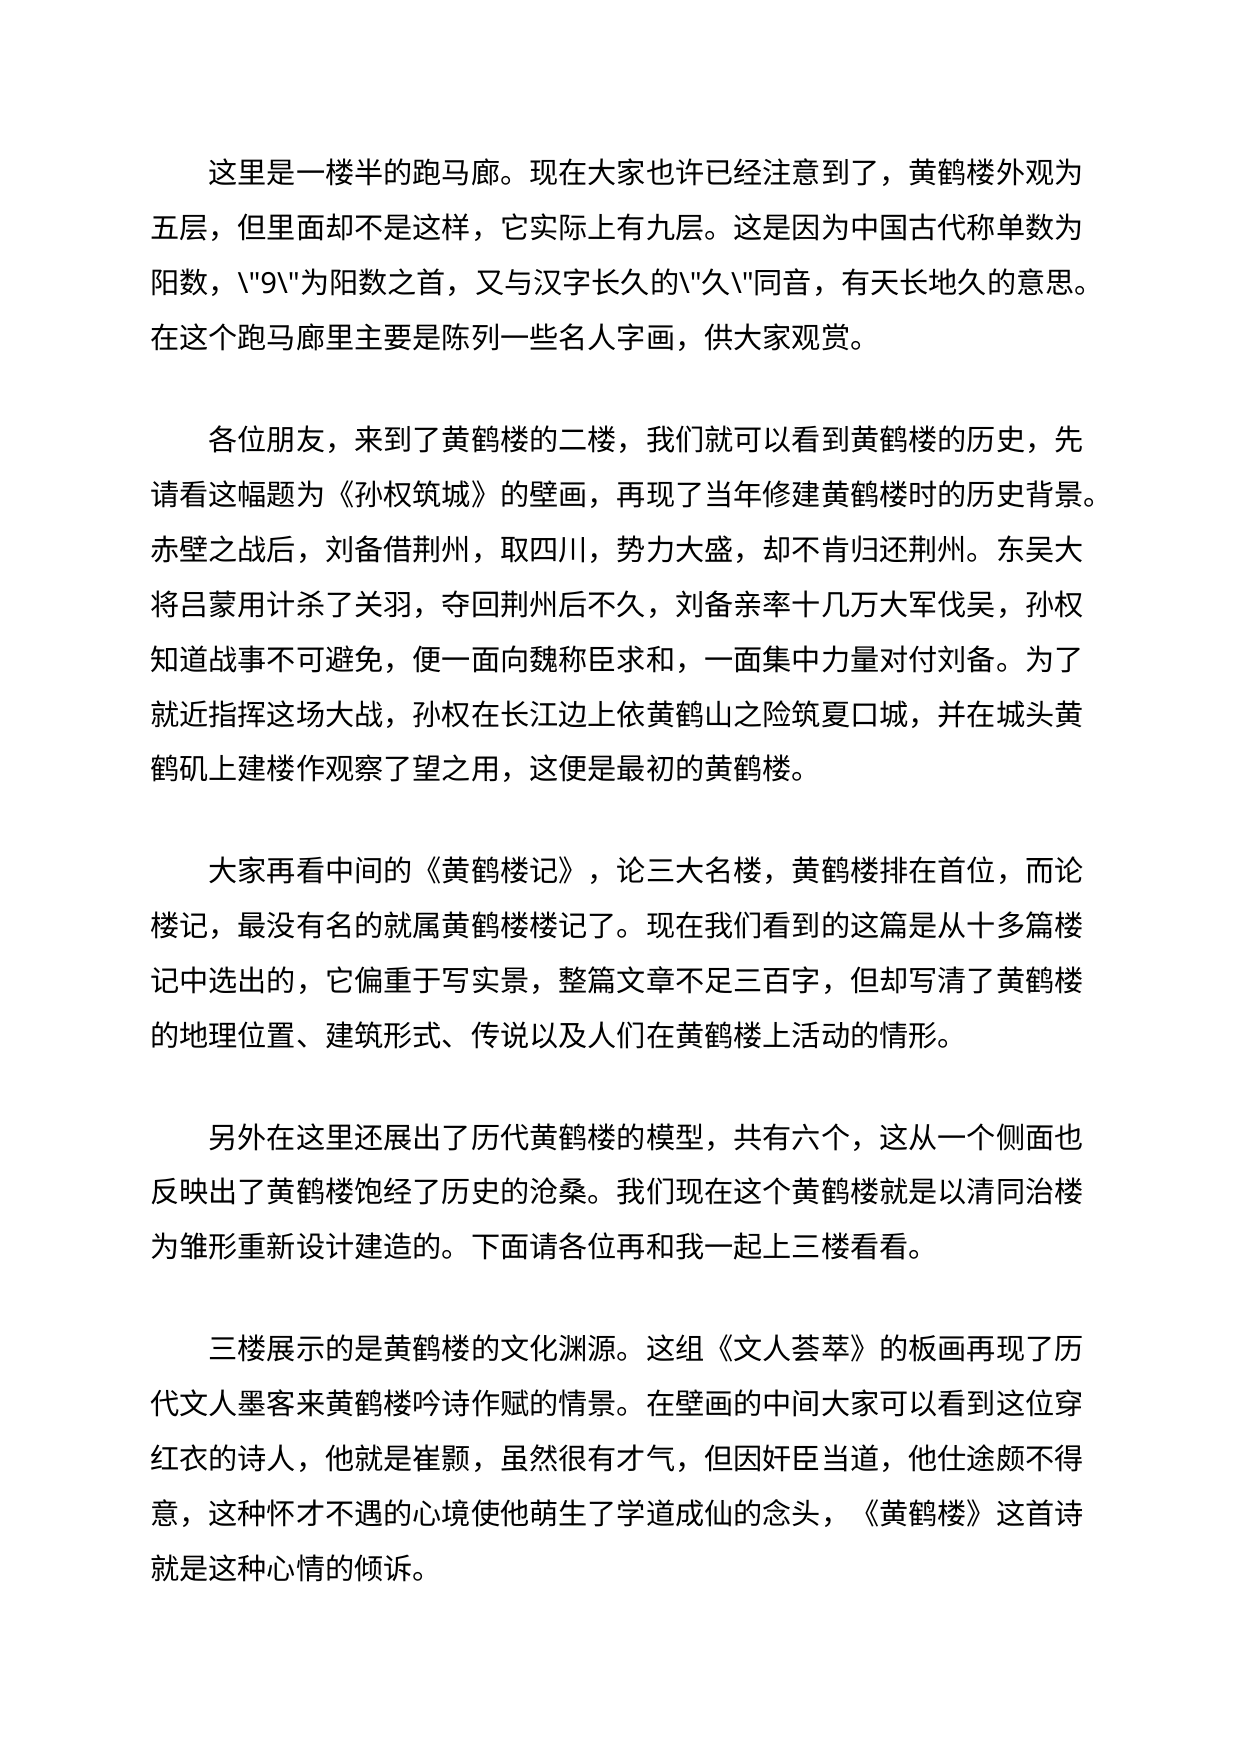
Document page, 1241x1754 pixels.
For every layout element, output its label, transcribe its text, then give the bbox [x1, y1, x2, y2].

text 这里是一楼半的跑马廊。现在大家也许已经注意到了，黄鹤楼外观为五层，但里面却不是这样，它实际上有九层。这是因为中国古代称单数为阳数，\"9\"为阳数之首，又与汉字长久的\"久\"同音，有天长地久的意思。在这个跑马廊里主要是陈列一些名人字画，供大家观赏。 [150, 150, 1090, 357]
text 大家再看中间的《黄鹤楼记》，论三大名楼，黄鹤楼排在首位，而论楼记，最没有名的就属黄鹤楼楼记了。现在我们看到的这篇是从十多篇楼记中选出的，它偏重于写实景，整篇文章不足三百字，但却写清了黄鹤楼的地理位置、建筑形式、传说以及人们在黄鹤楼上活动的情形。 [150, 848, 1090, 1055]
text 另外在这里还展出了历代黄鹤楼的模型，共有六个，这从一个侧面也反映出了黄鹤楼饱经了历史的沧桑。我们现在这个黄鹤楼就是以清同治楼为雏形重新设计建造的。下面请各位再和我一起上三楼看看。 [150, 1114, 1090, 1266]
text 三楼展示的是黄鹤楼的文化渊源。这组《文人荟萃》的板画再现了历代文人墨客来黄鹤楼吟诗作赋的情景。在壁画的中间大家可以看到这位穿红衣的诗人，他就是崔颢，虽然很有才气，但因奸臣当道，他仕途颇不得意，这种怀才不遇的心境使他萌生了学道成仙的念头，《黄鹤楼》这首诗就是这种心情的倾诉。 [150, 1326, 1090, 1588]
text 各位朋友，来到了黄鹤楼的二楼，我们就可以看到黄鹤楼的历史，先请看这幅题为《孙权筑城》的壁画，再现了当年修建黄鹤楼时的历史背景。赤壁之战后，刘备借荆州，取四川，势力大盛，却不肯归还荆州。东吴大将吕蒙用计杀了关羽，夺回荆州后不久，刘备亲率十几万大军伐吴，孙权知道战事不可避免，便一面向魏称臣求和，一面集中力量对付刘备。为了就近指挥这场大战，孙权在长江边上依黄鹤山之险筑夏口城，并在城头黄鹤矶上建楼作观察了望之用，这便是最初的黄鹤楼。 [150, 417, 1090, 788]
